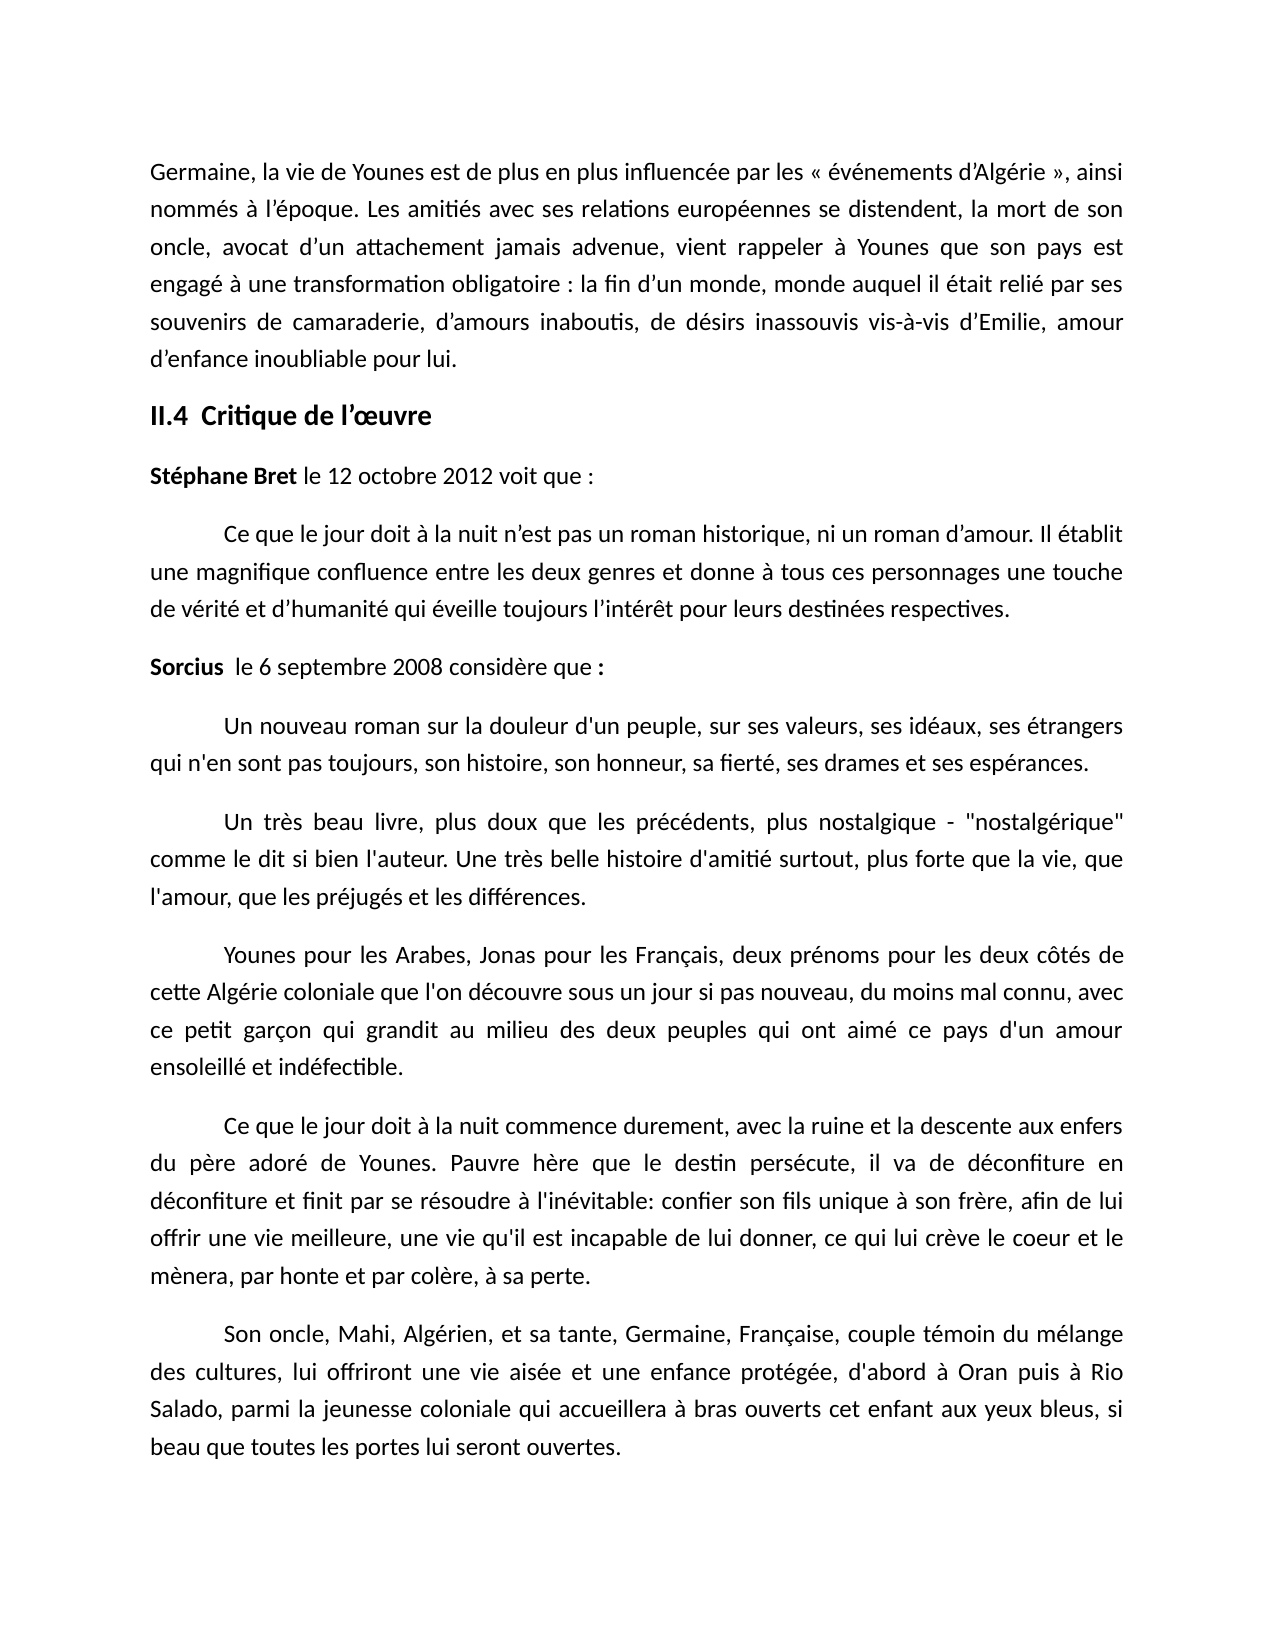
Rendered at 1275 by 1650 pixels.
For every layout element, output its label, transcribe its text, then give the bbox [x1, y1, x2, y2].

text Younes pour les Arabes, Jonas pour les Français, deux prénoms pour les deux côtés de cette Algérie coloniale que l'on découvre sous un jour si pas nouveau, du moins mal connu, avec ce petit garçon qui grandit au milieu des deux peuples qui ont aimé ce pays d'un amour ensoleillé et indéfectible. [150, 933, 1125, 1083]
text Ce que le jour doit à la nuit n’est pas un roman historique, ni un roman d’amour. Il établit une magnifique confluence entre les deux genres et donne à tous ces personnages une touche de vérité et d’humanité qui éveille toujours l’intérêt pour leurs destinées respectives. [150, 512, 1125, 625]
text Sorcius le 6 septembre 2008 considère que : [150, 646, 1125, 683]
text Un très beau livre, plus doux que les précédents, plus nostalgique - "nostalgérique" comme le dit si bien l'auteur. Une très belle histoire d'amitié surtout, plus forte que la vie, que l'amour, que les préjugés et les différences. [150, 800, 1125, 912]
text Un nouveau roman sur la douleur d'un peuple, sur ses valeurs, ses idéaux, ses étrangers qui n'en sont pas toujours, son histoire, son honneur, sa fierté, ses drames et ses espérances. [150, 704, 1125, 779]
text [150, 150, 1125, 375]
text Son oncle, Mahi, Algérien, et sa tante, Germaine, Française, couple témoin du mélange des cultures, lui offriront une vie aisée et une enfance protégée, d'abord à Oran puis à Rio Salado, parmi la jeunesse coloniale qui accueillera à bras ouverts cet enfant aux yeux bleus, si beau que toutes les portes lui seront ouvertes. [150, 1312, 1125, 1462]
text Ce que le jour doit à la nuit commence durement, avec la ruine et la descente aux enfers du père adoré de Younes. Pauvre hère que le destin persécute, il va de déconfiture en déconfiture et finit par se résoudre à l'inévitable: confier son fils unique à son frère, afin de lui offrir une vie meilleure, une vie qu'il est incapable de lui donner, ce qui lui crève le coeur et le mènera, par honte et par colère, à sa perte. [150, 1104, 1125, 1292]
text Stéphane Bret le 12 octobre 2012 voit que : [150, 454, 1125, 492]
text II.4 Critique de l’œuvre [150, 396, 1125, 433]
